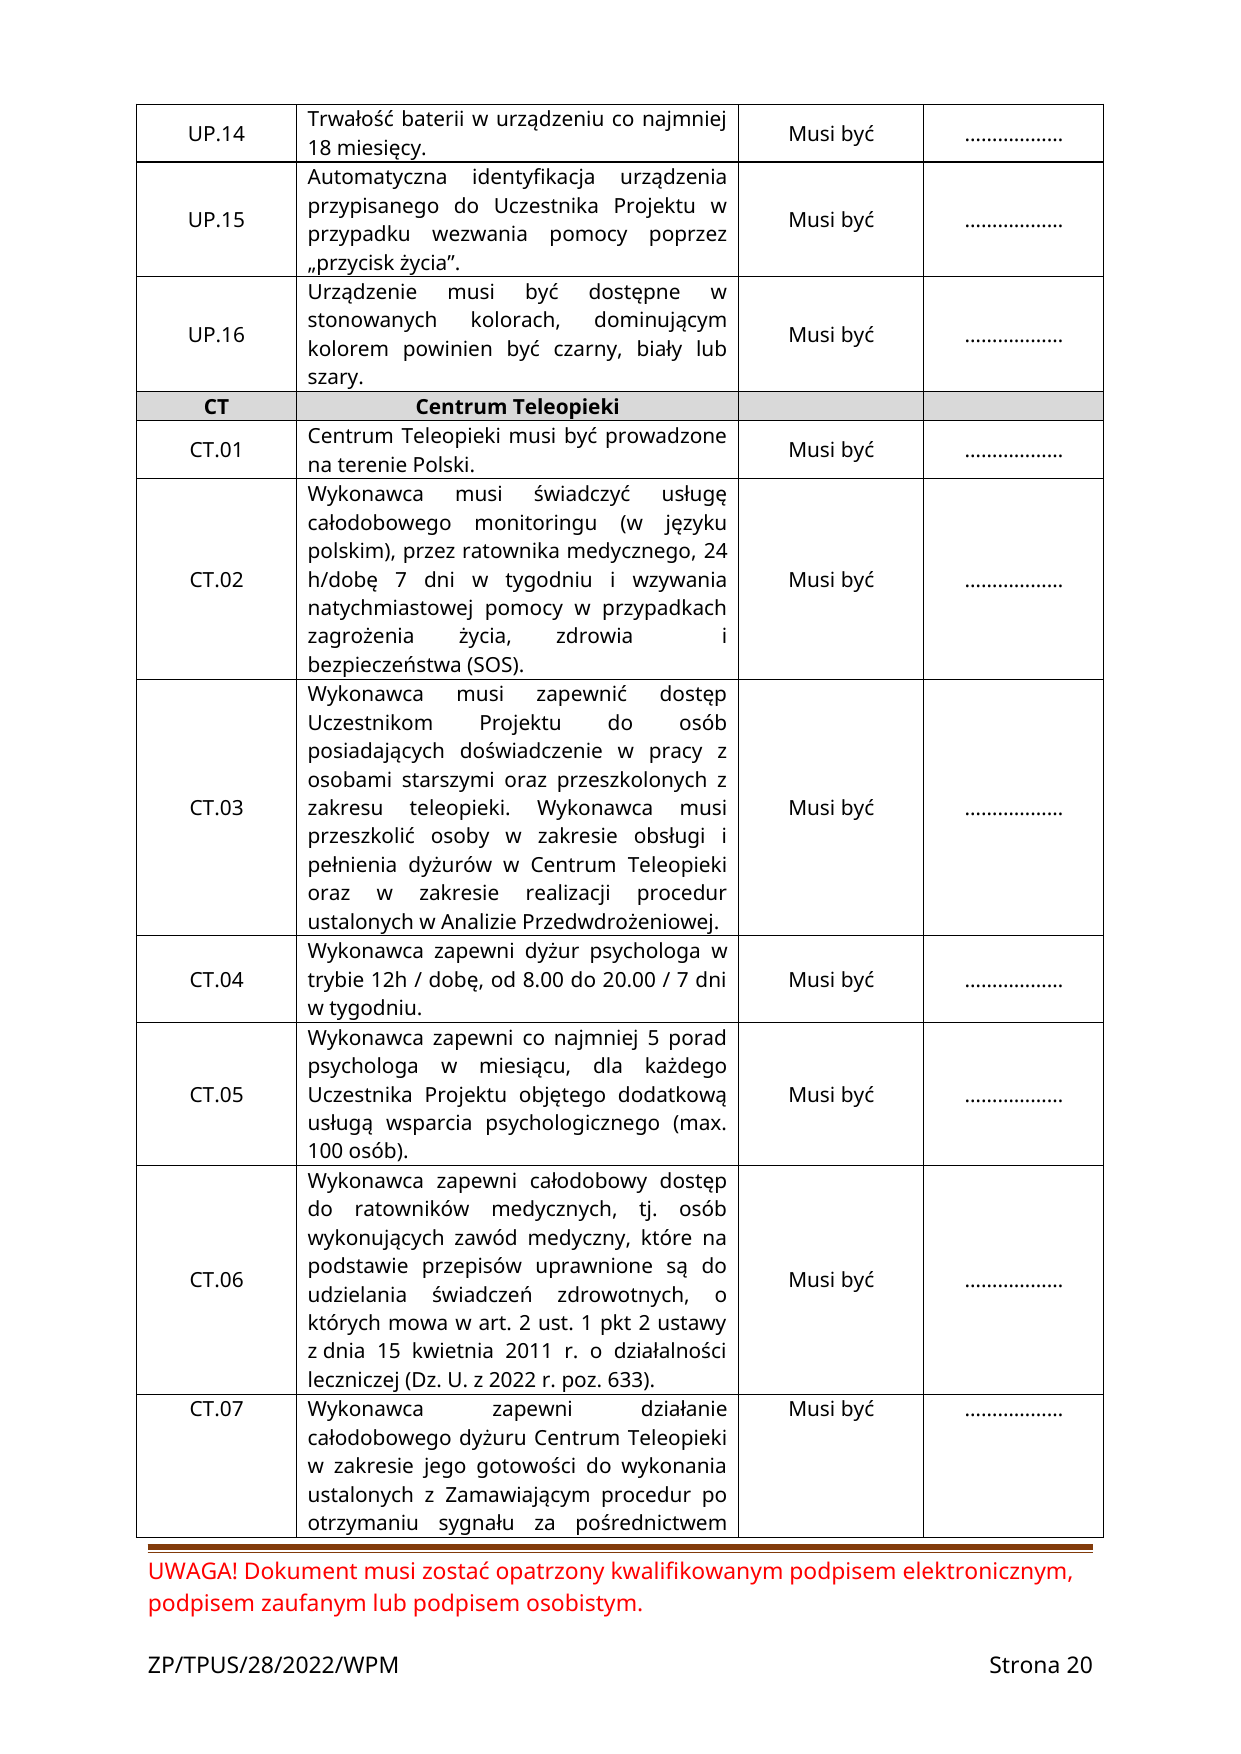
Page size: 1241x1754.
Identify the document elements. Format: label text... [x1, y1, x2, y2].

table_cell Wykonawca zapewni co najmniej 5 porad psychologa w miesiącu, dla każdego Uczestnika Projektu objętego dodatkową usługą wsparcia psychologicznego (max. 100 osób). [297, 1023, 738, 1165]
table_cell Centrum Teleopieki musi być prowadzone na terenie Polski. [297, 421, 738, 478]
table_cell CT.01 [137, 421, 296, 478]
table_cell ……………… [924, 680, 1103, 935]
table_cell ……………… [924, 1395, 1103, 1537]
table_cell Musi być [739, 680, 923, 935]
table_cell ……………… [924, 1023, 1103, 1165]
table_cell Musi być [739, 1395, 923, 1537]
table_cell Wykonawca zapewni dyżur psychologa w trybie 12h / dobę, od 8.00 do 20.00 / 7 dni w tygodniu. [297, 936, 738, 1022]
table_cell Centrum Teleopieki [297, 392, 738, 420]
table_cell Wykonawca zapewni całodobowy dostęp do ratowników medycznych, tj. osób wykonujących zawód medyczny, które na podstawie przepisów uprawnione są do udzielania świadczeń zdrowotnych, o których mowa w art. 2 ust. 1 pkt 2 ustawy z dnia 15 kwietnia 2011 r. o działalności leczniczej (Dz. U. z 2022 r. poz. 633). [297, 1166, 738, 1393]
table_cell Musi być [739, 421, 923, 478]
table_cell Musi być [739, 1023, 923, 1165]
table_cell Wykonawca musi świadczyć usługę całodobowego monitoringu (w języku polskim), przez ratownika medycznego, 24 h/dobę 7 dni w tygodniu i wzywania natychmiastowej pomocy w przypadkach zagrożenia życia, zdrowia i bezpieczeństwa (SOS). [297, 479, 738, 678]
table_cell CT.05 [137, 1023, 296, 1165]
table_cell ……………… [924, 105, 1103, 161]
table_cell Musi być [739, 105, 923, 161]
table_cell ……………… [924, 479, 1103, 678]
table_cell UP.16 [137, 277, 296, 391]
table_cell CT.02 [137, 479, 296, 678]
table_cell Musi być [739, 277, 923, 391]
table_cell Trwałość baterii w urządzeniu co najmniej 18 miesięcy. [297, 105, 738, 161]
table_cell ……………… [924, 163, 1103, 276]
table_cell Automatyczna identyfikacja urządzenia przypisanego do Uczestnika Projektu w przypadku wezwania pomocy poprzez „przycisk życia”. [297, 163, 738, 276]
table_cell [924, 392, 1103, 420]
table_cell Musi być [739, 163, 923, 276]
table_cell Musi być [739, 1166, 923, 1393]
table_cell Musi być [739, 936, 923, 1022]
table_cell CT [137, 392, 296, 420]
table_cell UP.15 [137, 163, 296, 276]
table_cell UP.14 [137, 105, 296, 161]
table_cell CT.04 [137, 936, 296, 1022]
table_cell Wykonawca musi zapewnić dostęp Uczestnikom Projektu do osób posiadających doświadczenie w pracy z osobami starszymi oraz przeszkolonych z zakresu teleopieki. Wykonawca musi przeszkolić osoby w zakresie obsługi i pełnienia dyżurów w Centrum Teleopieki oraz w zakresie realizacji procedur ustalonych w Analizie Przedwdrożeniowej. [297, 680, 738, 935]
table_cell Urządzenie musi być dostępne w stonowanych kolorach, dominującym kolorem powinien być czarny, biały lub szary. [297, 277, 738, 391]
table_cell ……………… [924, 936, 1103, 1022]
table_cell CT.07 [137, 1395, 296, 1537]
table_cell ……………… [924, 277, 1103, 391]
table_cell Musi być [739, 479, 923, 678]
table_cell ……………… [924, 421, 1103, 478]
table_cell CT.03 [137, 680, 296, 935]
table_cell CT.06 [137, 1166, 296, 1393]
table_cell ……………… [924, 1166, 1103, 1393]
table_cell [297, 1395, 738, 1537]
table_cell [739, 392, 923, 420]
